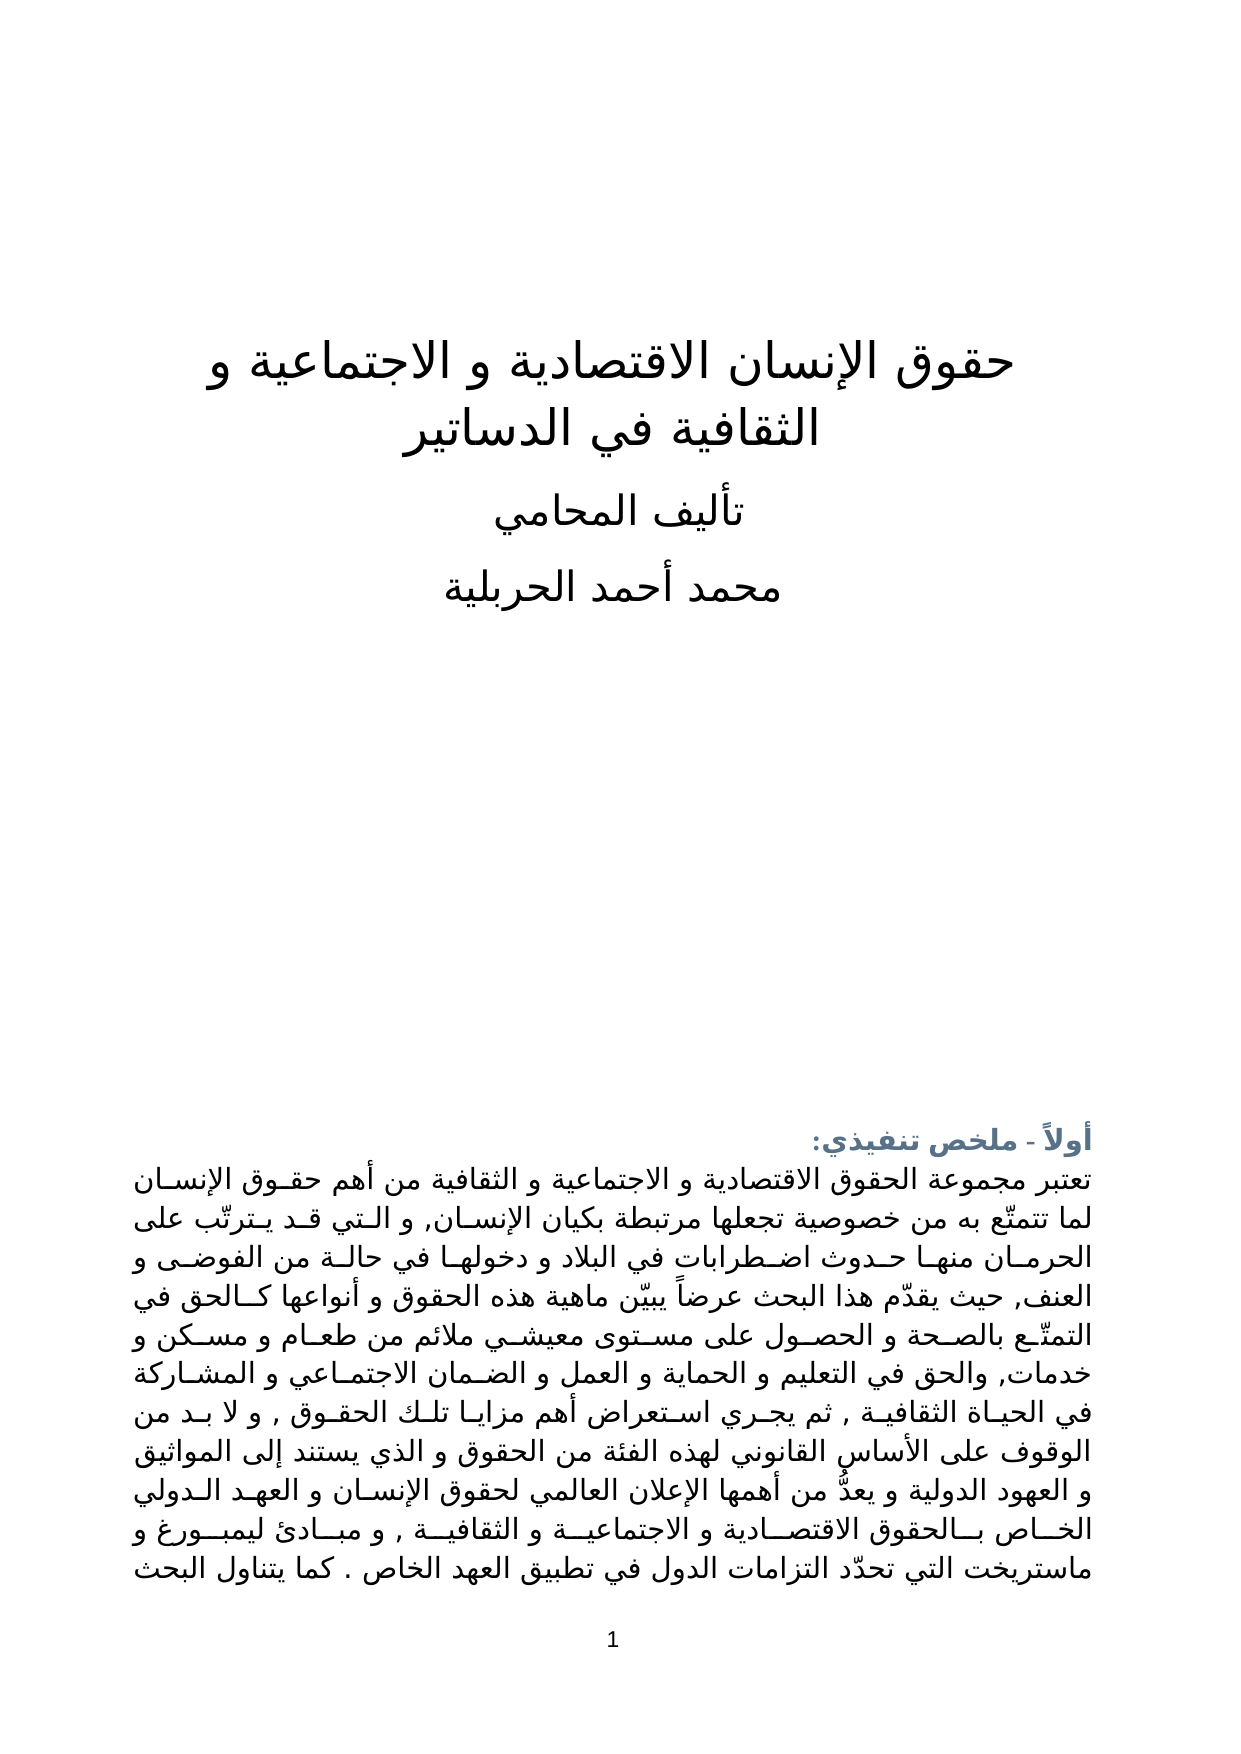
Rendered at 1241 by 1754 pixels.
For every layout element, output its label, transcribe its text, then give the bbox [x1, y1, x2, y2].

subtitle أولاً - ملخص تنفيذي: [133, 1123, 1093, 1157]
text تأليف المحامي [133, 486, 1093, 535]
text حقوق الإنسان الاقتصادية و الاجتماعية و الثقافية في الدساتير [133, 332, 1093, 457]
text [133, 1162, 1093, 1586]
text محمد أحمد الحربلية [133, 563, 1093, 612]
